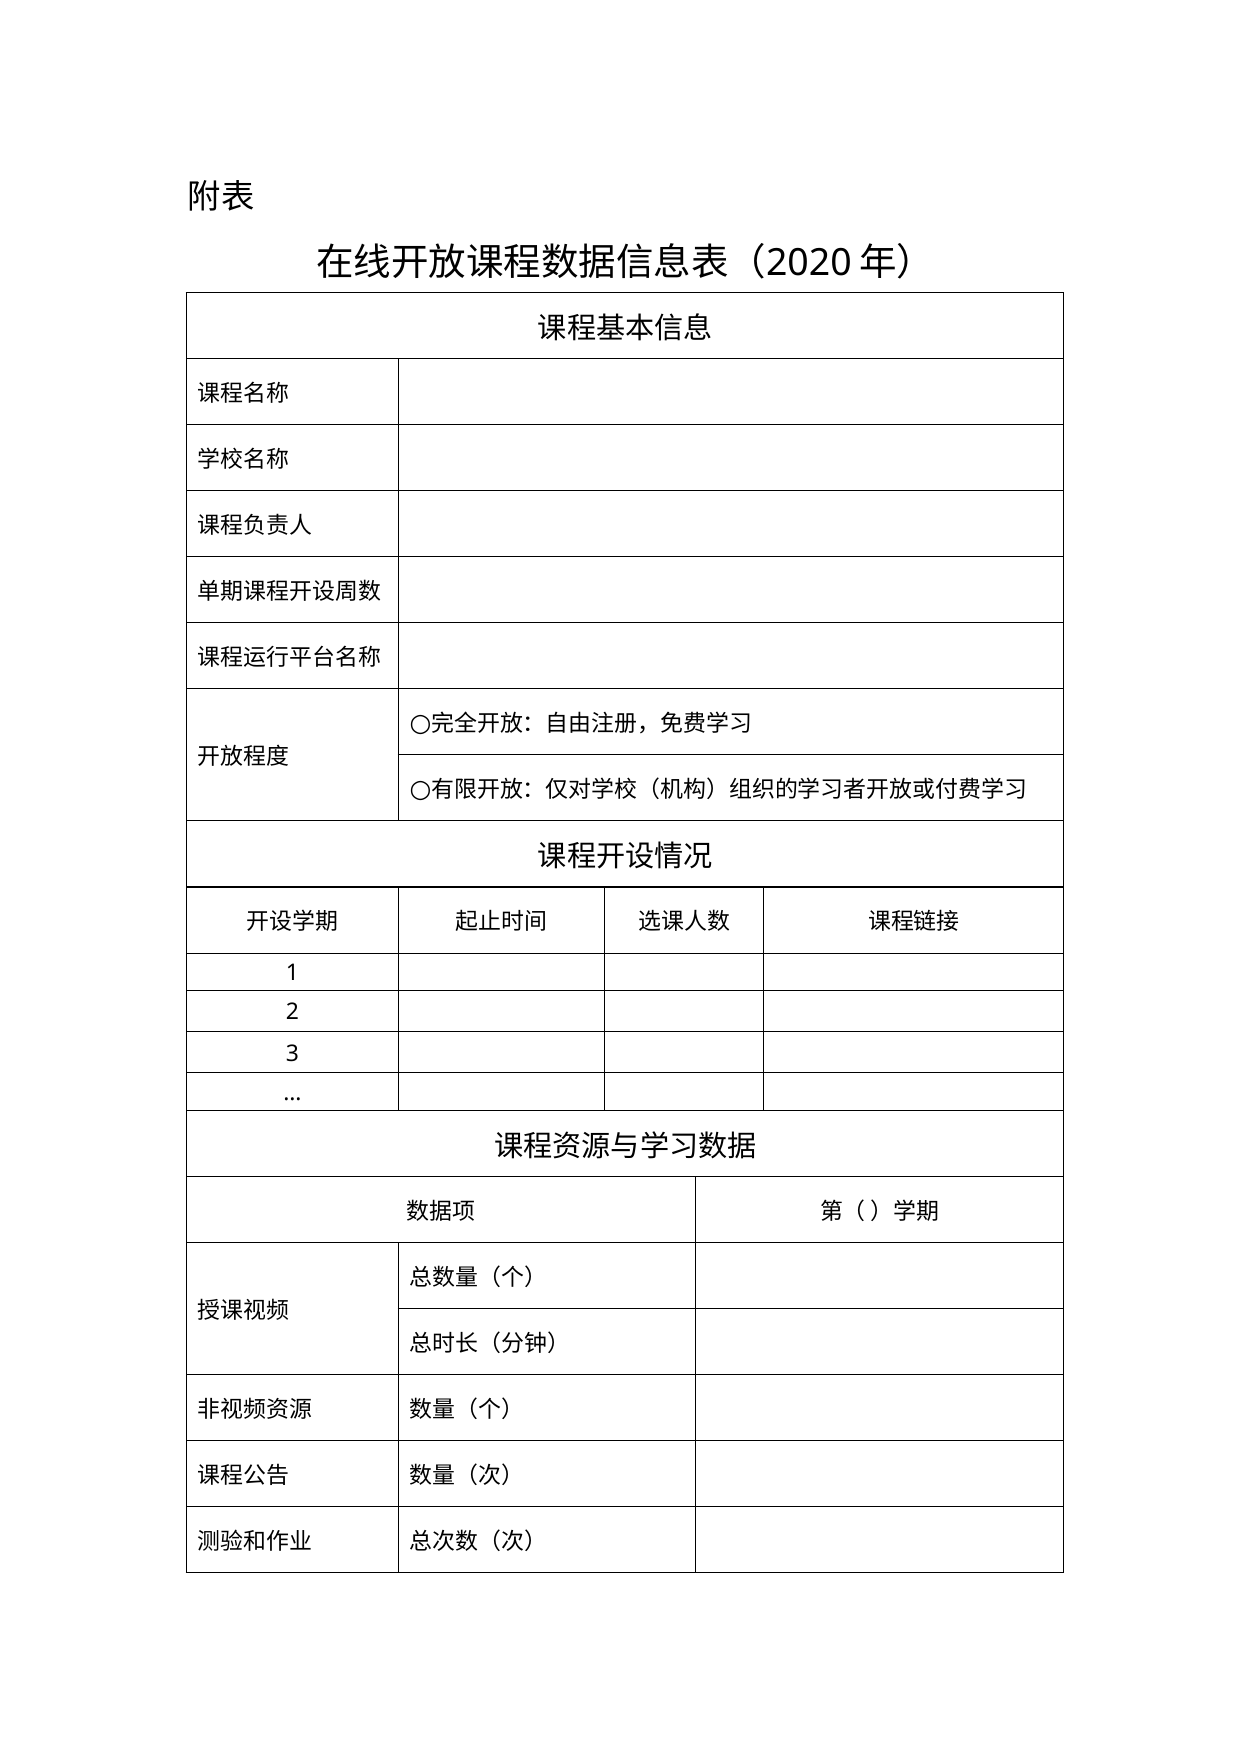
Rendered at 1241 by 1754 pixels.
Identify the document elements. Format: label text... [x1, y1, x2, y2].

table_cell 总数量（个） [399, 1243, 695, 1308]
table_cell [764, 1032, 1063, 1072]
table_cell [696, 1309, 1063, 1374]
table_cell [605, 1073, 763, 1110]
table_cell [605, 954, 763, 990]
table_cell [399, 1032, 604, 1072]
table_cell 数量（个） [399, 1375, 695, 1440]
table_cell [764, 1073, 1063, 1110]
table_cell [399, 623, 1063, 688]
table_cell [696, 1441, 1063, 1506]
text 在线开放课程数据信息表（2020年） [187, 227, 1053, 292]
table_cell 非视频资源 [187, 1375, 398, 1440]
table_cell 选课人数 [605, 888, 763, 952]
table_cell 3 [187, 1032, 398, 1072]
table_cell [605, 1032, 763, 1072]
table_cell [764, 991, 1063, 1031]
table_header 课程基本信息 [187, 293, 1063, 358]
table_cell ○有限开放：仅对学校（机构）组织的学习者开放或付费学习 [399, 755, 1063, 820]
table_cell 课程名称 [187, 359, 398, 424]
table_cell [696, 1375, 1063, 1440]
table_cell 总时长（分钟） [399, 1309, 695, 1374]
table_cell 课程公告 [187, 1441, 398, 1506]
table_cell [399, 425, 1063, 490]
table_cell [696, 1507, 1063, 1572]
table_cell 课程负责人 [187, 491, 398, 556]
table_cell … [187, 1073, 398, 1110]
text 附表 [187, 162, 1053, 227]
table_cell 课程运行平台名称 [187, 623, 398, 688]
table_cell 总次数（次） [399, 1507, 695, 1572]
table_cell 单期课程开设周数 [187, 557, 398, 622]
table_cell 课程资源与学习数据 [187, 1111, 1063, 1176]
table_cell 课程链接 [764, 888, 1063, 952]
table_cell 1 [187, 954, 398, 990]
table_cell [399, 557, 1063, 622]
table_cell [399, 359, 1063, 424]
table_cell [399, 991, 604, 1031]
table_cell 授课视频 [187, 1243, 398, 1374]
table_cell 开放程度 [187, 689, 398, 820]
table_cell 课程开设情况 [187, 821, 1063, 886]
table_cell 2 [187, 991, 398, 1031]
table_cell 数据项 [187, 1177, 695, 1242]
table_cell 起止时间 [399, 888, 604, 952]
table_cell 第（ ）学期 [696, 1177, 1063, 1242]
table_cell [605, 991, 763, 1031]
table_cell [399, 954, 604, 990]
table_cell 数量（次） [399, 1441, 695, 1506]
table_cell ○完全开放：自由注册，免费学习 [399, 689, 1063, 754]
table_cell [696, 1243, 1063, 1308]
table_cell 学校名称 [187, 425, 398, 490]
table_cell 测验和作业 [187, 1507, 398, 1572]
table_cell [399, 491, 1063, 556]
table_cell 开设学期 [187, 888, 398, 952]
table_cell [399, 1073, 604, 1110]
table_cell [764, 954, 1063, 990]
